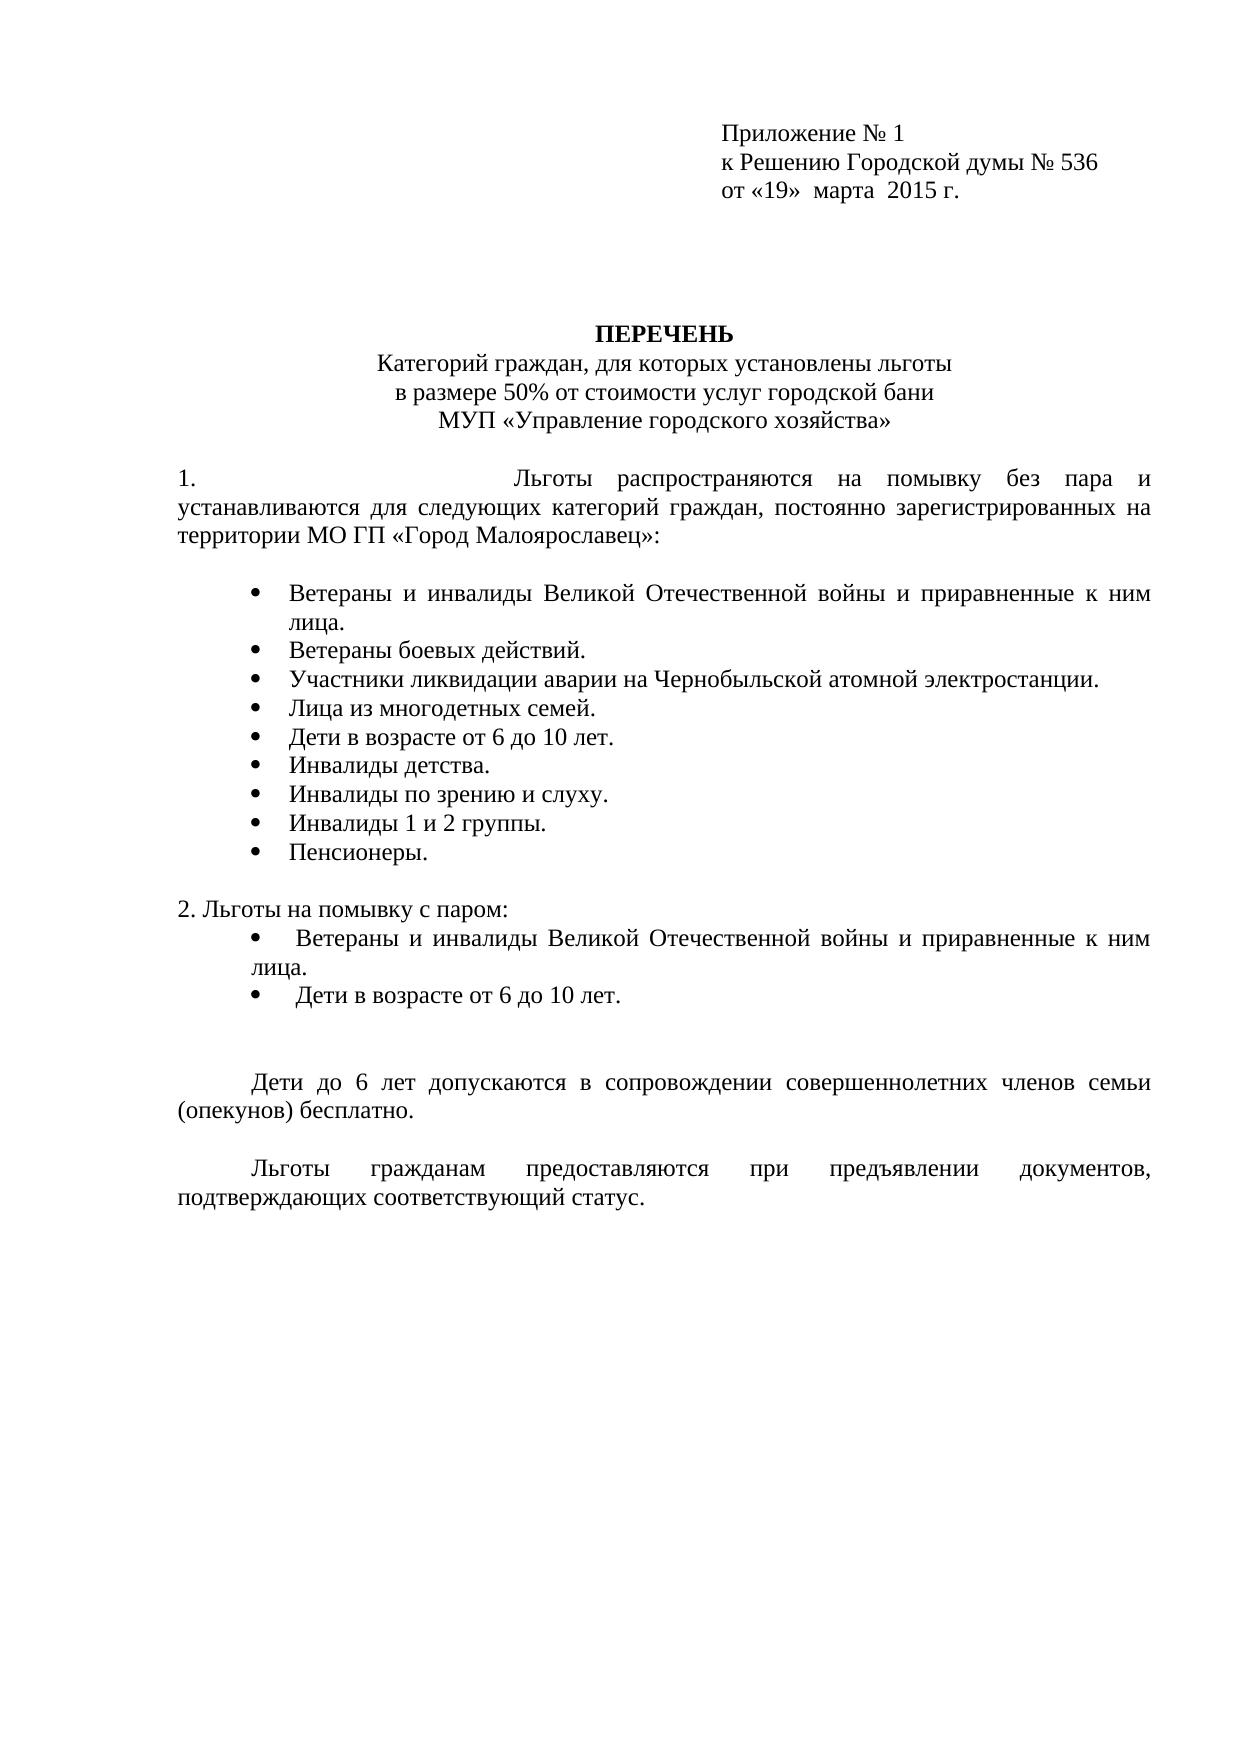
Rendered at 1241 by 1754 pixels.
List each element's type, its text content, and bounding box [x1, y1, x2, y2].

list Дети в возрасте от 6 до 10 лет. [251, 981, 1152, 1009]
list Лица из многодетных семей. [251, 693, 1152, 722]
text Льготы гражданам предоставляются при предъявлении документов, подтверждающих соответствующий статус. [177, 1153, 1152, 1211]
list Участники ликвидации аварии на Чернобыльской атомной электростанции. [251, 664, 1152, 693]
list Ветераны боевых действий. [251, 636, 1152, 664]
list Дети в возрасте от 6 до 10 лет. [251, 722, 1152, 751]
list Инвалиды 1 и 2 группы. [251, 808, 1152, 837]
list Инвалиды детства. [251, 751, 1152, 779]
text в размере 50% от стоимости услуг городской бани [177, 377, 1152, 406]
list Льготы распространяются на помывку без пара и устанавливаются для следующих категорий граждан, постоянно зарегистрированных на территории МО ГП «Город Малоярославец»: [177, 463, 1152, 549]
list Пенсионеры. [251, 837, 1152, 866]
text к Решению Городской думы № 536 [177, 147, 1152, 176]
text Категорий граждан, для которых установлены льготы [177, 348, 1152, 377]
list Инвалиды по зрению и слуху. [251, 779, 1152, 808]
text от «19» марта 2015 г. [721, 176, 1152, 204]
text МУП «Управление городского хозяйства» [177, 406, 1152, 434]
text 2. Льготы на помывку с паром: [177, 894, 1152, 923]
list Ветераны и инвалиды Великой Отечественной войны и приравненные к ним лица. [251, 923, 1152, 981]
text Дети до 6 лет допускаются в сопровождении совершеннолетних членов семьи (опекунов) бесплатно. [177, 1067, 1152, 1124]
list Ветераны и инвалиды Великой Отечественной войны и приравненные к ним лица. [251, 578, 1152, 636]
text Приложение № 1 [721, 118, 1152, 147]
text ПЕРЕЧЕНЬ [177, 319, 1152, 348]
